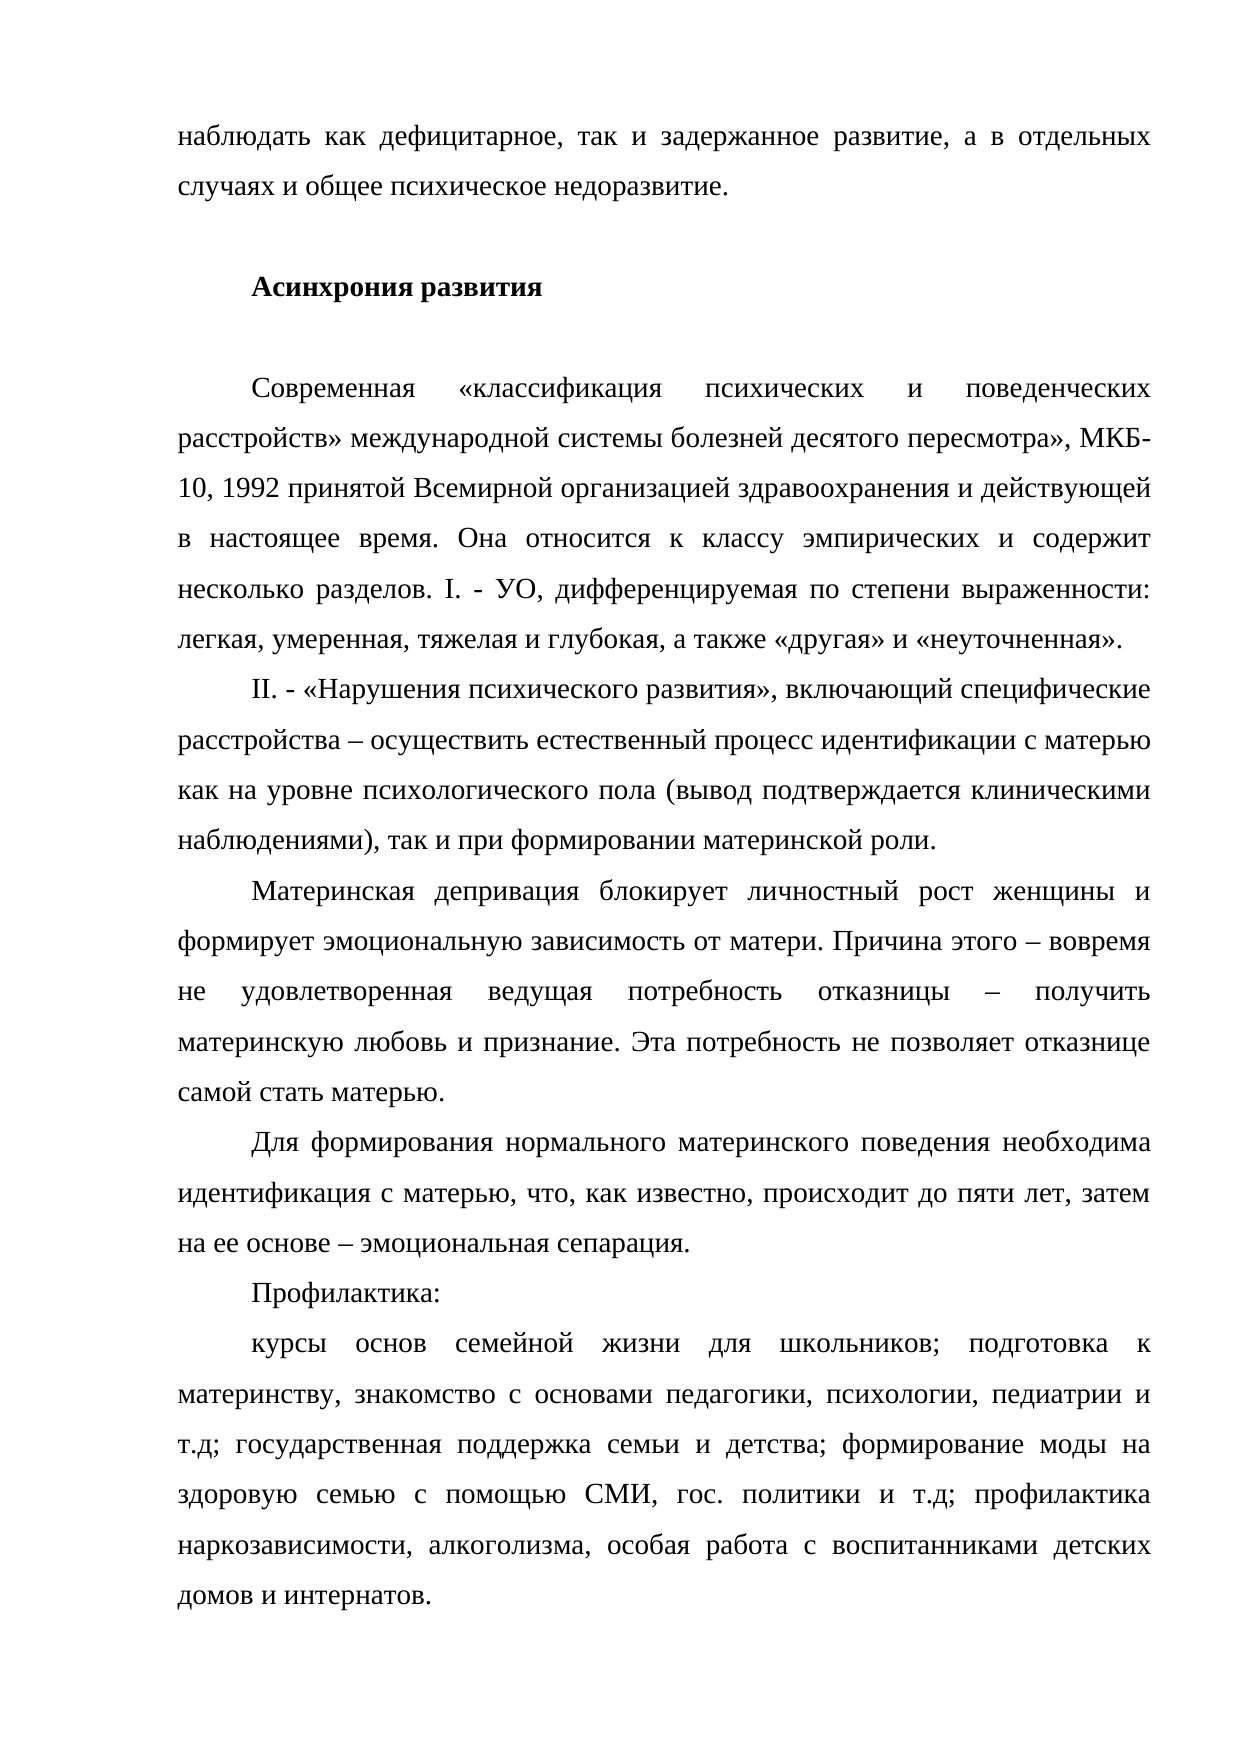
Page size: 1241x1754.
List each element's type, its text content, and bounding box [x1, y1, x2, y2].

text Материнская депривация блокирует личностный рост женщины и формирует эмоциональную зависимость от матери. Причина этого – вовремя не удовлетворенная ведущая потребность отказницы – получить материнскую любовь и признание. Эта потребность не позволяет отказнице самой стать матерью. [177, 873, 1152, 1108]
text Асинхрония развития [177, 269, 1152, 303]
text II. - «Нарушения психического развития», включающий специфические расстройства – осуществить естественный процесс идентификации с матерью как на уровне психологического пола (вывод подтверждается клиническими наблюдениями), так и при формировании материнской роли. [177, 672, 1152, 856]
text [177, 118, 1152, 202]
text Профилактика: [177, 1275, 1152, 1309]
text Современная «классификация психических и поведенческих расстройств» международной системы болезней десятого пересмотра», МКБ-10, 1992 принятой Всемирной организацией здравоохранения и действующей в настоящее время. Она относится к классу эмпирических и содержит несколько разделов. I. - УО, дифференцируемая по степени выраженности: легкая, умеренная, тяжелая и глубокая, а также «другая» и «неуточненная». [177, 370, 1152, 655]
text курсы основ семейной жизни для школьников; подготовка к материнству, знакомство с основами педагогики, психологии, педиатрии и т.д; государственная поддержка семьи и детства; формирование моды на здоровую семью с помощью СМИ, гос. политики и т.д; профилактика наркозависимости, алкоголизма, особая работа с воспитанниками детских домов и интернатов. [177, 1326, 1152, 1611]
text Для формирования нормального материнского поведения необходима идентификация с матерью, что, как известно, происходит до пяти лет, затем на ее основе – эмоциональная сепарация. [177, 1124, 1152, 1258]
